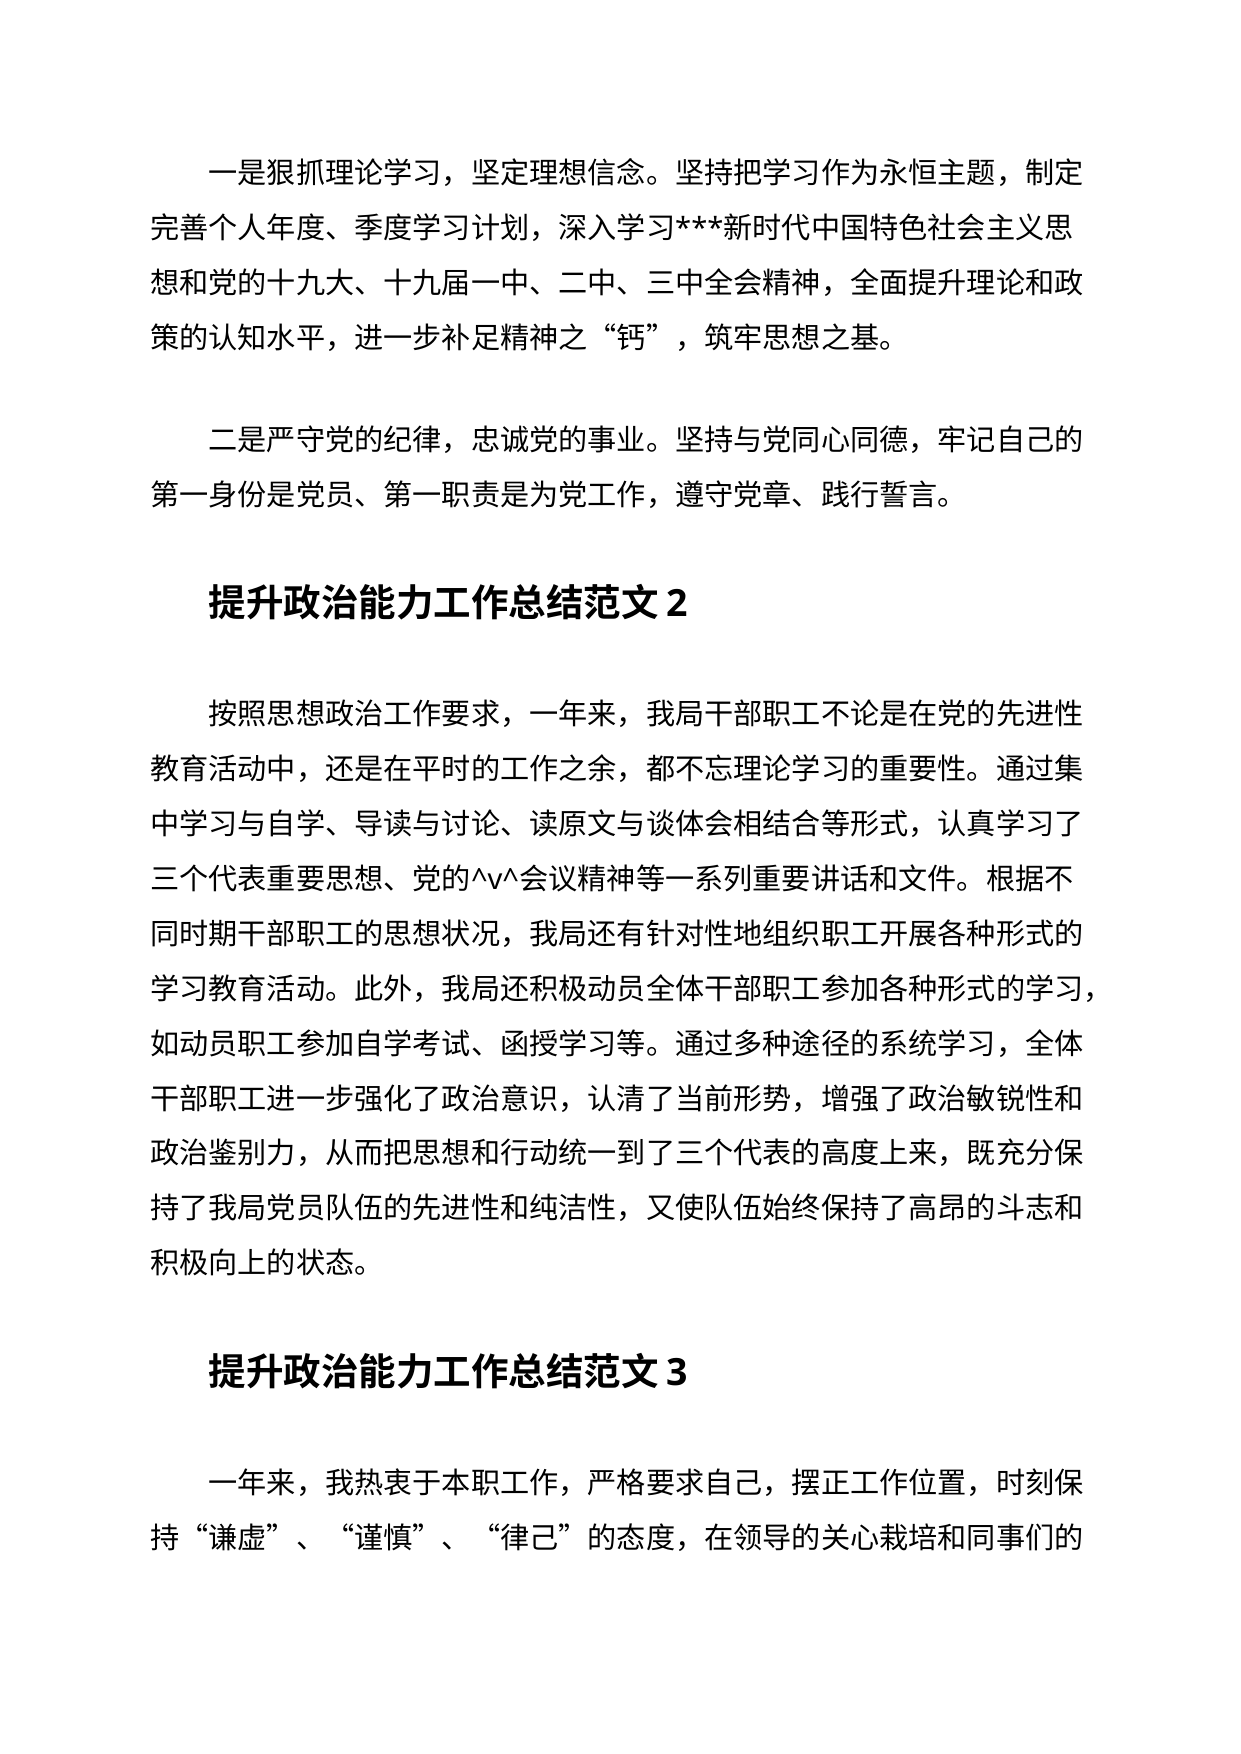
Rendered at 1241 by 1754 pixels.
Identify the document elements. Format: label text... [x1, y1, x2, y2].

text 按照思想政治工作要求，一年来，我局干部职工不论是在党的先进性教育活动中，还是在平时的工作之余，都不忘理论学习的重要性。通过集中学习与自学、导读与讨论、读原文与谈体会相结合等形式，认真学习了三个代表重要思想、党的^v^会议精神等一系列重要讲话和文件。根据不同时期干部职工的思想状况，我局还有针对性地组织职工开展各种形式的学习教育活动。此外，我局还积极动员全体干部职工参加各种形式的学习，如动员职工参加自学考试、函授学习等。通过多种途径的系统学习，全体干部职工进一步强化了政治意识，认清了当前形势，增强了政治敏锐性和政治鉴别力，从而把思想和行动统一到了三个代表的高度上来，既充分保持了我局党员队伍的先进性和纯洁性，又使队伍始终保持了高昂的斗志和积极向上的状态。 [150, 691, 1090, 1282]
text 提升政治能力工作总结范文2 [150, 573, 1090, 628]
text 一是狠抓理论学习，坚定理想信念。坚持把学习作为永恒主题，制定完善个人年度、季度学习计划，深入学习***新时代中国特色社会主义思想和党的十九大、十九届一中、二中、三中全会精神，全面提升理论和政策的认知水平，进一步补足精神之“钙”，筑牢思想之基。 [150, 150, 1090, 357]
text 提升政治能力工作总结范文3 [150, 1342, 1090, 1396]
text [150, 1459, 1090, 1556]
text 二是严守党的纪律，忠诚党的事业。坚持与党同心同德，牢记自己的第一身份是党员、第一职责是为党工作，遵守党章、践行誓言。 [150, 417, 1090, 514]
